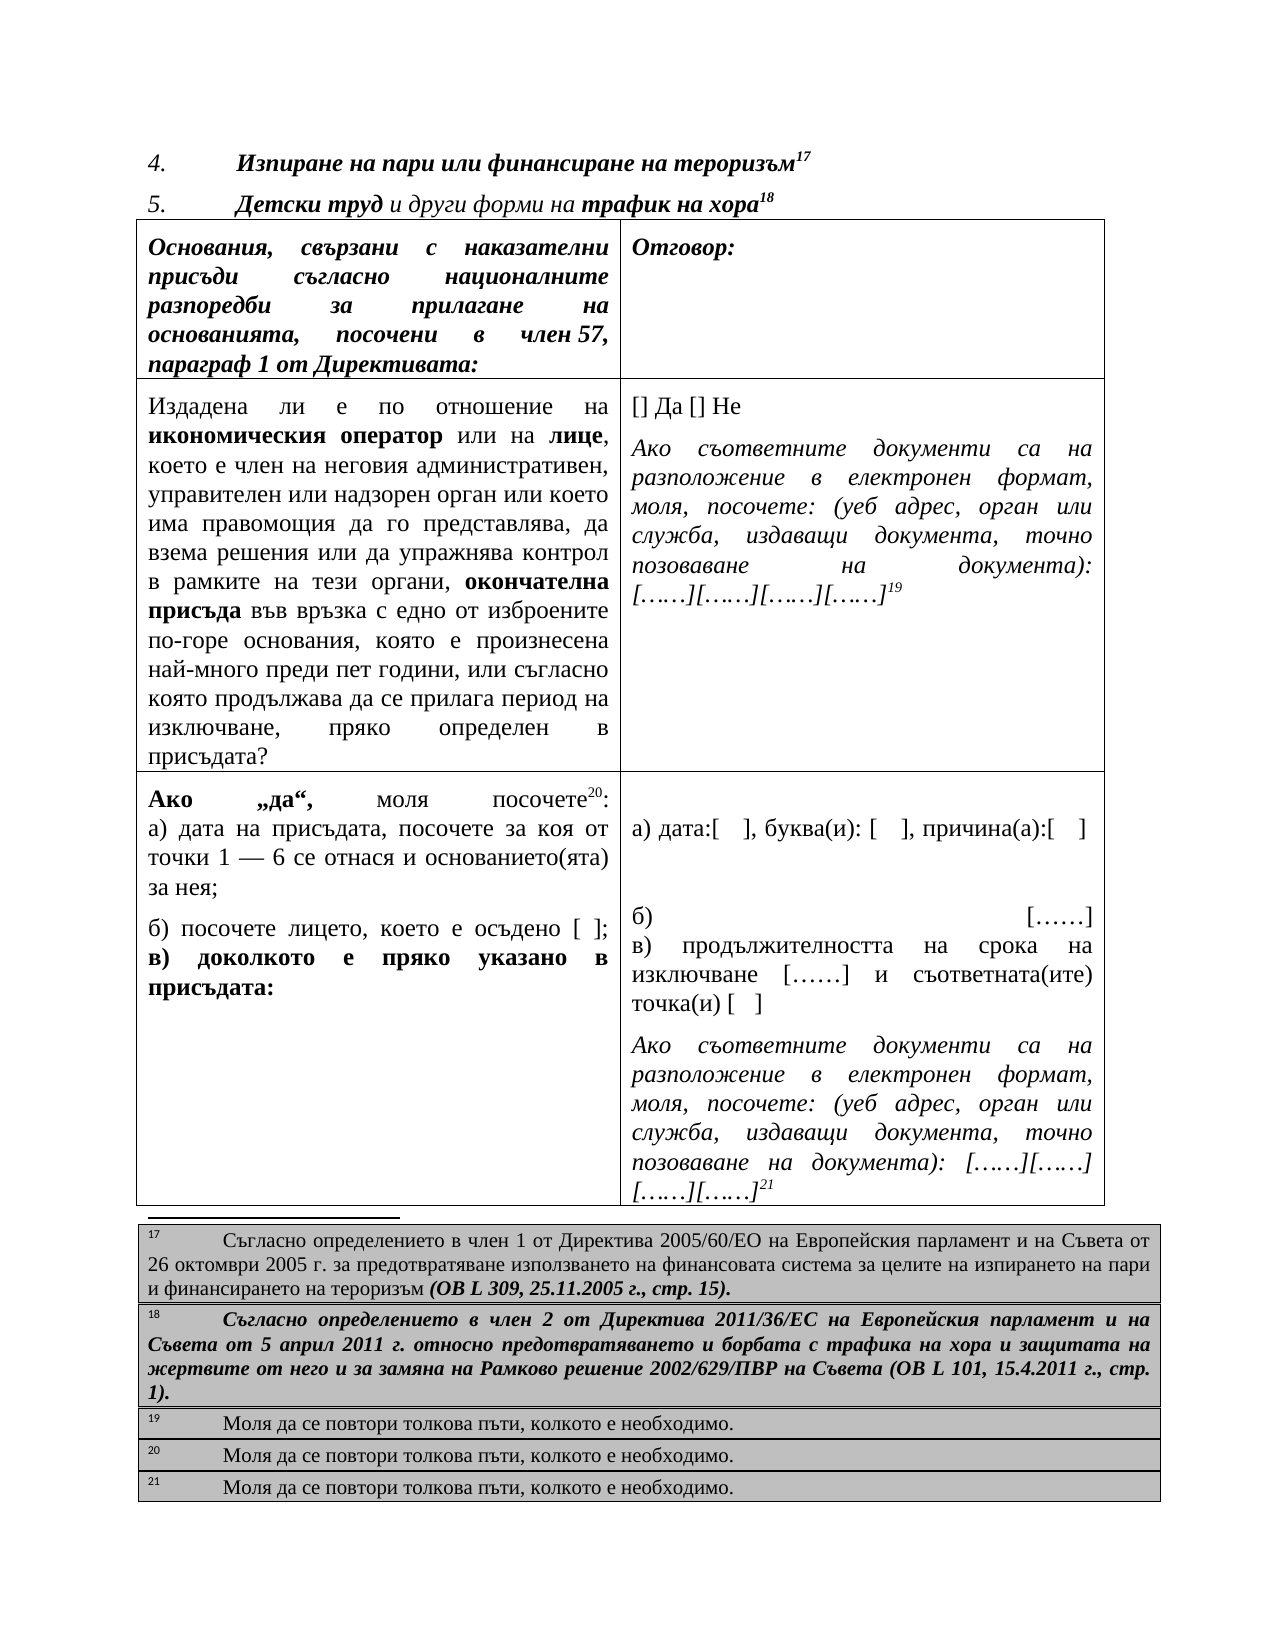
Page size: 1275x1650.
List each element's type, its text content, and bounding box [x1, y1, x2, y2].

table_cell a) дата:[ ], буква(и): [ ], причина(а):[ ] б) [……] в) продължителността на срока на изключване [……] и съответната(ите) точка(и) [ ] Ако съответните документи са на разположение в електронен формат, моля, посочете: (уеб адрес, орган или служба, издаващи документа, точно позоваване на документа): [……][……][……][……] [621, 772, 1104, 1205]
table_cell [] Да [] Не Ако съответните документи са на разположение в електронен формат, моля, посочете: (уеб адрес, орган или служба, издаващи документа, точно позоваване на документа): [……][……][……][……] [621, 379, 1104, 771]
table_header Основания, свързани с наказателни присъди съгласно националните разпоредби за прилагане на основанията, посочени в член 57, параграф 1 от Директивата: [137, 220, 620, 378]
list Детски труд и други форми на трафик на хора [148, 189, 1152, 218]
table_cell Издадена ли е по отношение на икономическия оператор или на лице, което е член на неговия административен, управителен или надзорен орган или което има правомощия да го представлява, да взема решения или да упражнява контрол в рамките на тези органи, окончателна присъда във връзка с едно от изброените по-горе основания, която е произнесена най-много преди пет години, или съгласно която продължава да се прилага период на изключване, пряко определен в присъдата? [137, 379, 620, 771]
list Изпиране на пари или финансиране на тероризъм [148, 148, 1152, 177]
table_cell Ако „да“, моля посочете: а) дата на присъдата, посочете за коя от точки 1 — 6 се отнася и основанието(ята) за нея; б) посочете лицето, което е осъдено [ ]; в) доколкото е пряко указано в присъдата: [137, 772, 620, 1205]
table_header Отговор: [621, 220, 1104, 378]
